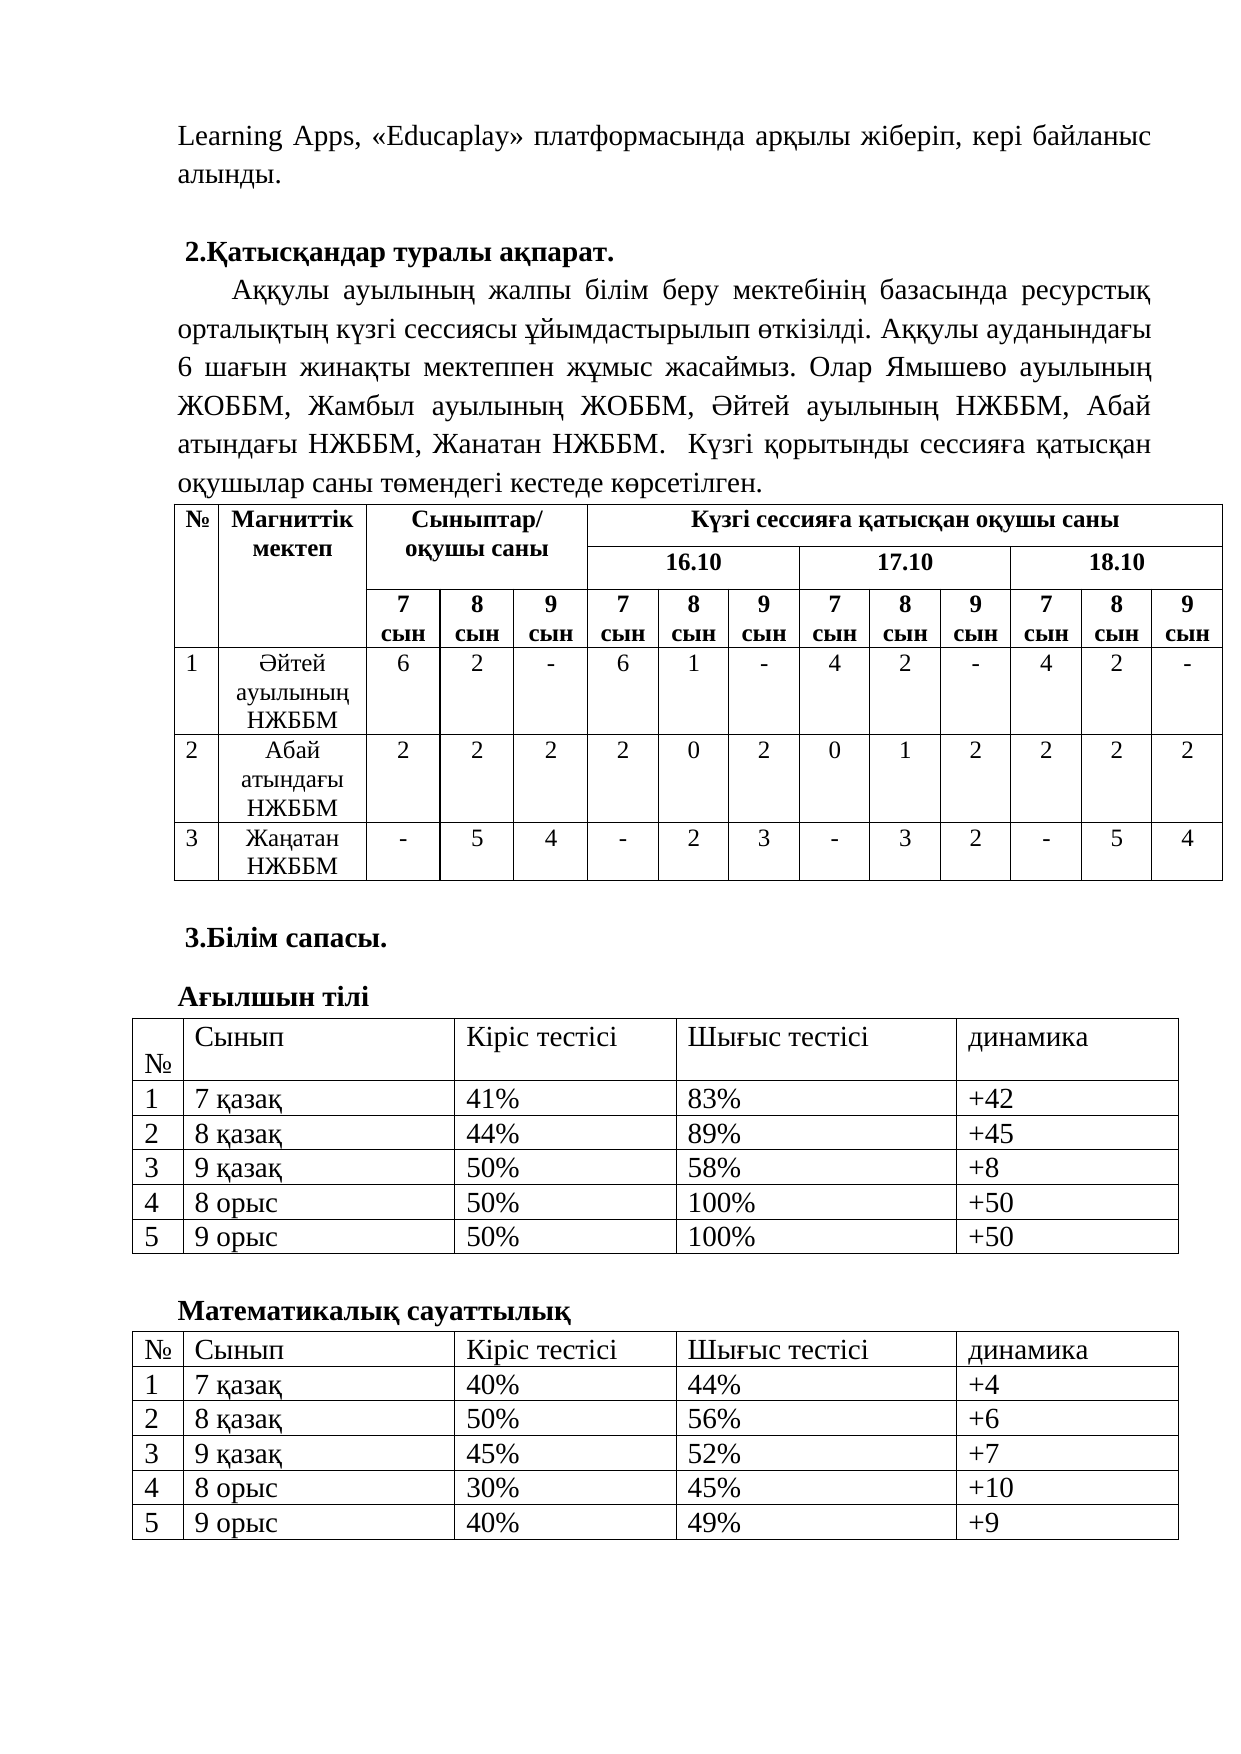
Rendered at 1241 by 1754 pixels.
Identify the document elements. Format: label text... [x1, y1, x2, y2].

table_cell - [1152, 648, 1222, 734]
table_header Сынып [184, 1332, 454, 1366]
table_header динамика [957, 1332, 1178, 1366]
table_cell 9 орыс [184, 1220, 454, 1253]
table_cell 2 [941, 735, 1010, 822]
table_cell 2 [1011, 735, 1081, 822]
table_cell - [588, 823, 658, 880]
table_cell 17.10 [800, 547, 1010, 588]
table_cell 5 [133, 1505, 183, 1539]
table_cell 5 [1082, 823, 1151, 880]
table_header Кіріс тестісі [455, 1332, 676, 1366]
table_cell 2 [1082, 648, 1151, 734]
table_cell 1 [175, 648, 218, 734]
table_cell 8 сын [1082, 590, 1151, 647]
table_cell +4 [957, 1367, 1178, 1400]
table_header Шығыс тестісі [677, 1332, 956, 1366]
table_cell 4 [133, 1185, 183, 1218]
table_cell +6 [957, 1401, 1178, 1435]
table_cell 83% [677, 1081, 956, 1115]
table_cell 7 қазақ [184, 1081, 454, 1115]
table_cell 50% [455, 1401, 676, 1435]
table_cell 16.10 [588, 547, 799, 588]
table_cell Абай атындағы НЖББМ [219, 735, 366, 822]
table_cell 1 [870, 735, 940, 822]
table_cell 50% [455, 1185, 676, 1218]
table_cell 0 [800, 735, 869, 822]
table_cell 30% [455, 1471, 676, 1504]
table_cell 50% [455, 1150, 676, 1184]
table_cell 7 сын [367, 590, 439, 647]
table_cell 2 [588, 735, 658, 822]
table_header Күзгі сессияға қатысқан оқушы саны [588, 505, 1222, 546]
table_cell 5 [133, 1220, 183, 1253]
table_cell 2 [133, 1116, 183, 1149]
table_cell 89% [677, 1116, 956, 1149]
table_cell 44% [455, 1116, 676, 1149]
table_cell 3 [133, 1150, 183, 1184]
table_header Сынып [184, 1019, 454, 1080]
table_cell 45% [677, 1471, 956, 1504]
table_cell 6 [588, 648, 658, 734]
table_cell 1 [133, 1081, 183, 1115]
table_cell - [800, 823, 869, 880]
table_cell Әйтей ауылының НЖББМ [219, 648, 366, 734]
table_cell 50% [455, 1220, 676, 1253]
table_cell 2 [514, 735, 587, 822]
table_cell 9 қазақ [184, 1436, 454, 1469]
table_header Кіріс тестісі [455, 1019, 676, 1080]
table_cell 2 [175, 735, 218, 822]
table_cell +42 [957, 1081, 1178, 1115]
table_cell - [514, 648, 587, 734]
table_cell 4 [800, 648, 869, 734]
table_cell 2 [1082, 735, 1151, 822]
table_cell - [729, 648, 799, 734]
table_cell 3 [729, 823, 799, 880]
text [177, 118, 1152, 190]
table_cell 9 орыс [184, 1505, 454, 1539]
table_cell 100% [677, 1185, 956, 1218]
table_cell +45 [957, 1116, 1178, 1149]
table_cell - [941, 648, 1010, 734]
table_cell - [1011, 823, 1081, 880]
table_cell 9 сын [729, 590, 799, 647]
table_cell 18.10 [1011, 547, 1222, 588]
table_cell 4 [514, 823, 587, 880]
table_header № [133, 1332, 183, 1366]
table_cell 1 [659, 648, 728, 734]
table_cell +50 [957, 1185, 1178, 1218]
table_cell 8 сын [659, 590, 728, 647]
table_cell 2 [659, 823, 728, 880]
table_cell 3 [175, 823, 218, 880]
text 3.Білім сапасы. [177, 920, 1152, 953]
table_header № [175, 505, 218, 647]
table_cell 8 сын [870, 590, 940, 647]
table_cell 52% [677, 1436, 956, 1469]
table_cell 1 [133, 1367, 183, 1400]
table_cell 41% [455, 1081, 676, 1115]
table_cell 7 сын [588, 590, 658, 647]
table_cell 8 орыс [184, 1471, 454, 1504]
table_cell 2 [441, 735, 513, 822]
table_cell +7 [957, 1436, 1178, 1469]
table_cell 44% [677, 1367, 956, 1400]
table_cell 3 [133, 1436, 183, 1469]
table_header Магниттік мектеп [219, 505, 366, 647]
table_header Сыныптар/ оқушы саны [367, 505, 587, 588]
table_cell +8 [957, 1150, 1178, 1184]
table_cell 2 [133, 1401, 183, 1435]
table_cell 7 сын [800, 590, 869, 647]
table_header динамика [957, 1019, 1178, 1080]
table_cell 7 сын [1011, 590, 1081, 647]
text 2.Қатысқандар туралы ақпарат. [177, 234, 1152, 267]
table_cell 7 қазақ [184, 1367, 454, 1400]
table_cell 9 қазақ [184, 1150, 454, 1184]
table_cell 6 [367, 648, 439, 734]
table_cell 2 [941, 823, 1010, 880]
table_cell 4 [1152, 823, 1222, 880]
table_cell 56% [677, 1401, 956, 1435]
table_cell Жаңатан НЖББМ [219, 823, 366, 880]
table_cell 45% [455, 1436, 676, 1469]
table_cell 8 сын [441, 590, 513, 647]
table_cell 2 [729, 735, 799, 822]
table_cell 4 [133, 1471, 183, 1504]
table_cell +10 [957, 1471, 1178, 1504]
table_cell +50 [957, 1220, 1178, 1253]
table_cell 9 сын [941, 590, 1010, 647]
table_cell 9 сын [514, 590, 587, 647]
table_cell 8 қазақ [184, 1401, 454, 1435]
table_cell 8 орыс [184, 1185, 454, 1218]
table_cell 8 қазақ [184, 1116, 454, 1149]
table_cell 4 [1011, 648, 1081, 734]
table_cell 5 [441, 823, 513, 880]
text Аққулы ауылының жалпы білім беру мектебінің базасында ресурстық орталықтың күзгі сессиясы ұйымдастырылып өткізілді. Аққулы ауданындағы 6 шағын жинақты мектеппен жұмыс жасаймыз. Олар Ямышево ауылының ЖОББМ, Жамбыл ауылының ЖОББМ, Әйтей ауылының НЖББМ, Абай атындағы НЖББМ, Жанатан НЖББМ. Күзгі қорытынды сессияға қатысқан оқушылар саны төмендегі кестеде көрсетілген. [177, 272, 1152, 498]
table_cell 2 [1152, 735, 1222, 822]
table_cell 40% [455, 1367, 676, 1400]
table_cell 40% [455, 1505, 676, 1539]
table_cell 58% [677, 1150, 956, 1184]
table_cell - [367, 823, 439, 880]
table_cell 49% [677, 1505, 956, 1539]
table_cell 9 сын [1152, 590, 1222, 647]
table_cell 0 [659, 735, 728, 822]
table_cell +9 [957, 1505, 1178, 1539]
table_cell 100% [677, 1220, 956, 1253]
table_header Шығыс тестісі [677, 1019, 956, 1080]
text Ағылшын тілі [177, 979, 1152, 1013]
text Математикалық сауаттылық [177, 1293, 1152, 1326]
table_cell 2 [367, 735, 439, 822]
table_cell 2 [441, 648, 513, 734]
table_cell 3 [870, 823, 940, 880]
table_cell 2 [870, 648, 940, 734]
table_header № [133, 1019, 183, 1080]
